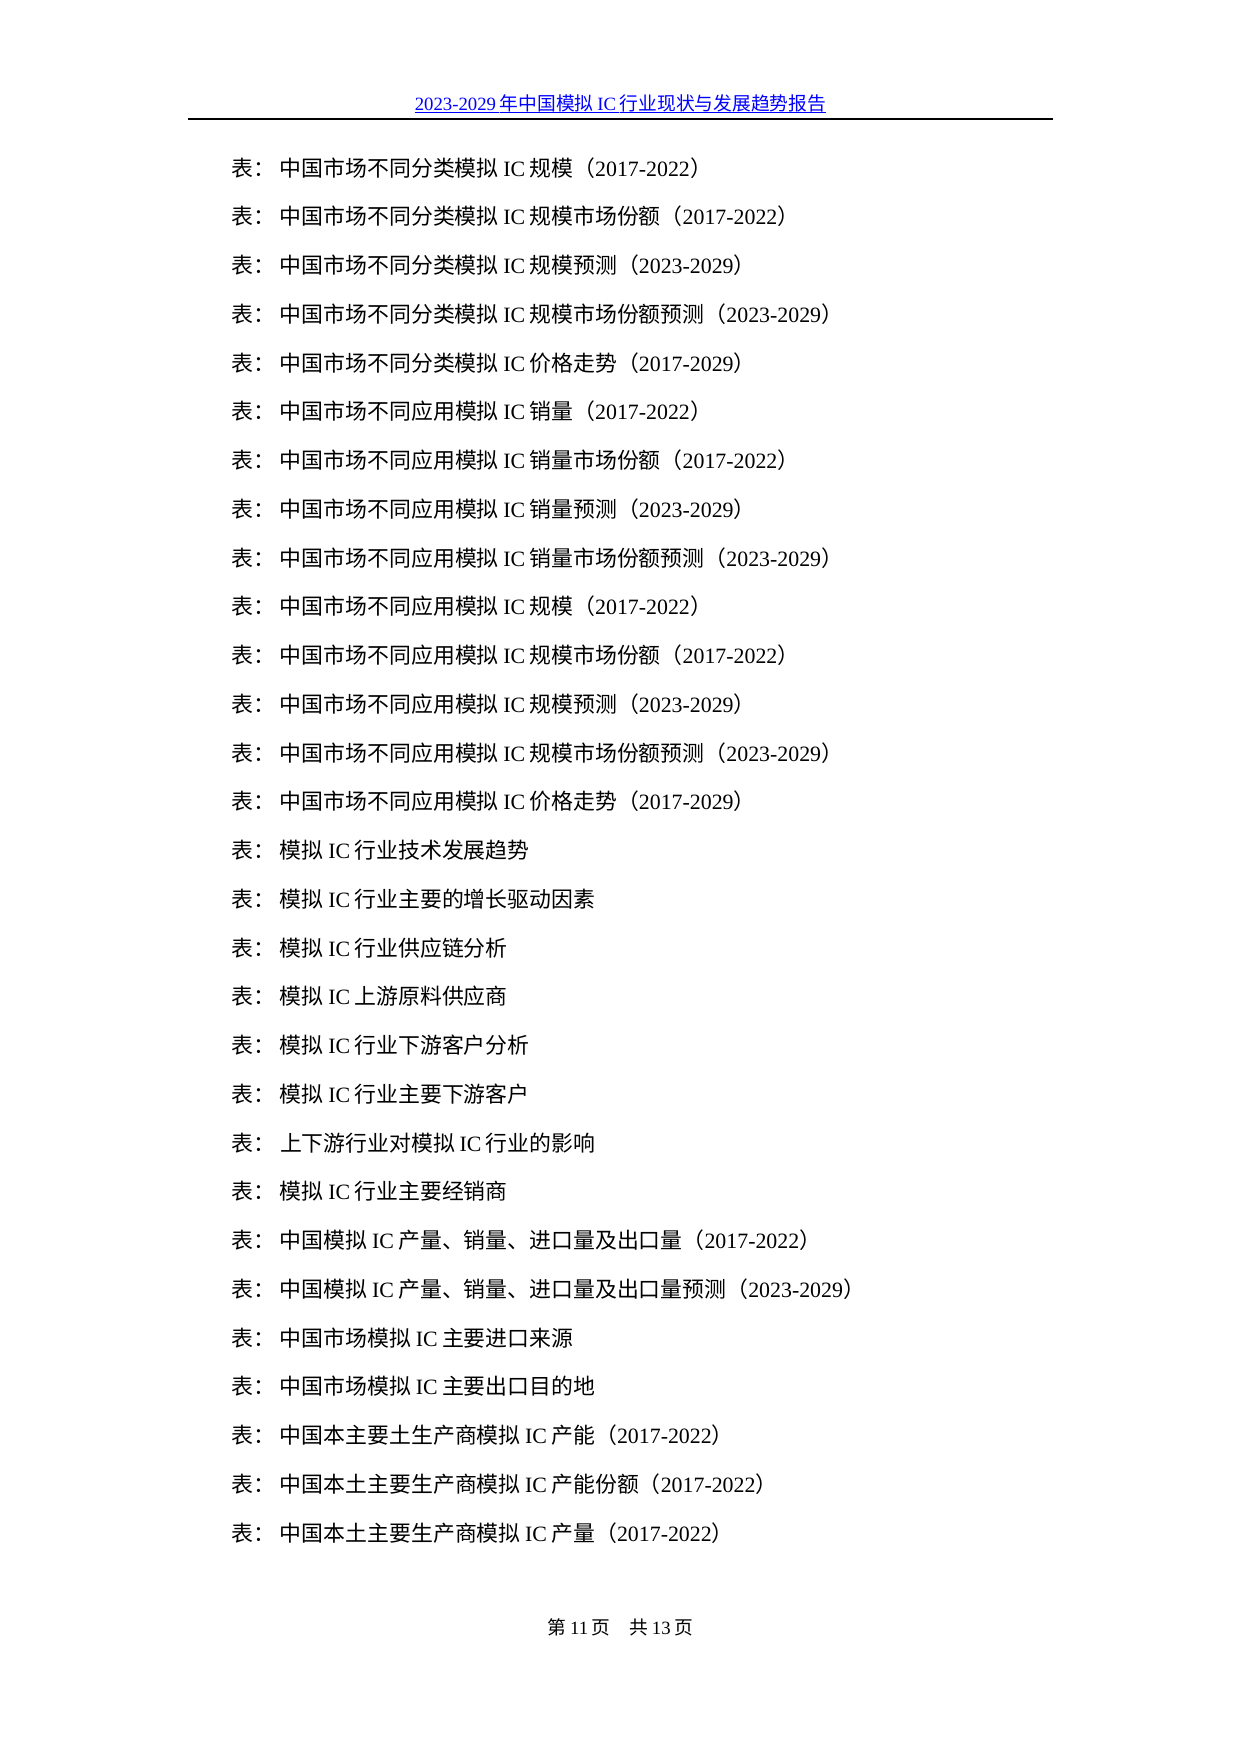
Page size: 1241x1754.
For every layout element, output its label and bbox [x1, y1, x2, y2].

text [187, 150, 1053, 1548]
